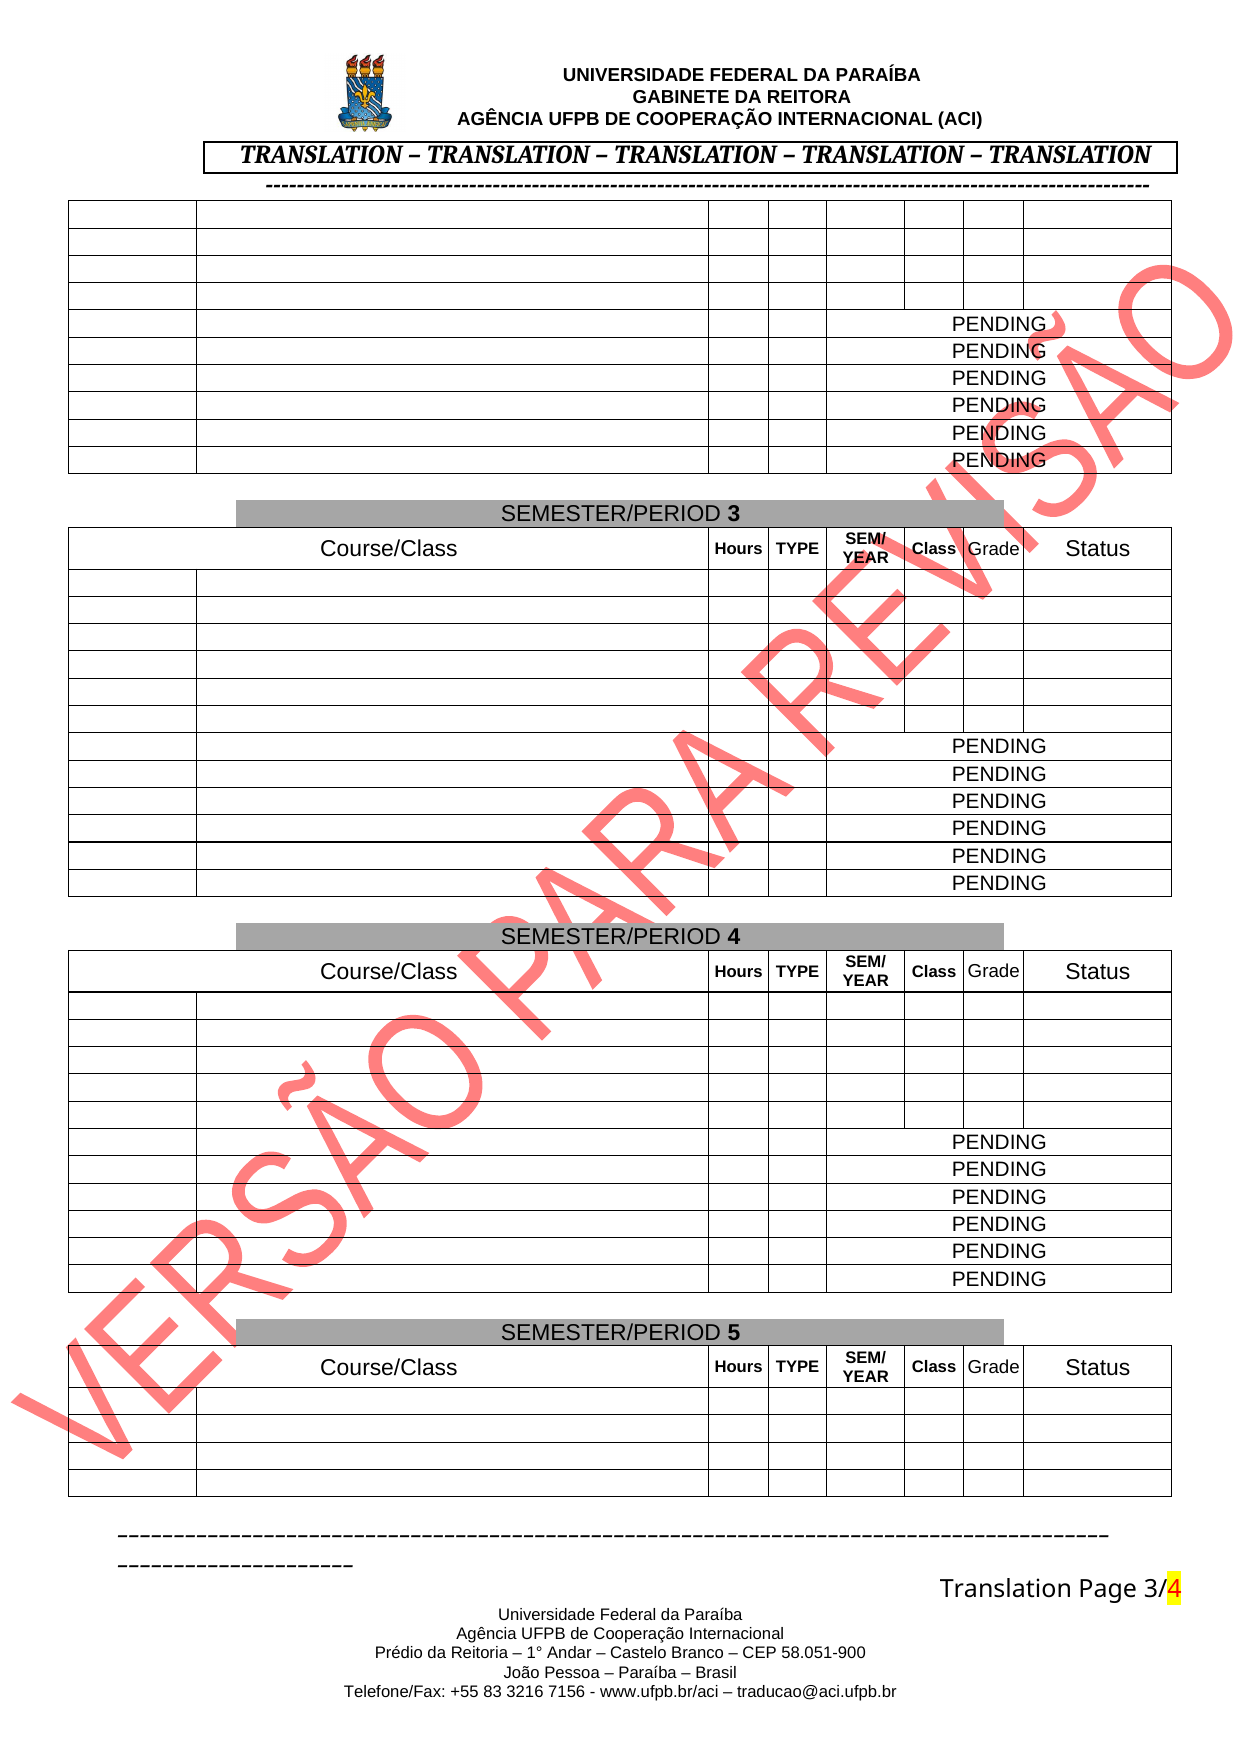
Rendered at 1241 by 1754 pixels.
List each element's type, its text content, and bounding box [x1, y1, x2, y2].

table_cell [964, 1047, 1023, 1073]
table_header SEM/ YEAR [827, 528, 904, 568]
table_header Status [1024, 1346, 1171, 1387]
table_cell [905, 706, 963, 732]
table_cell [709, 229, 768, 255]
table_cell [905, 283, 963, 309]
table_cell [69, 651, 196, 678]
table_cell [69, 570, 196, 596]
table_cell [69, 1156, 196, 1182]
table_cell [197, 1470, 708, 1496]
table_header Status [1024, 951, 1171, 991]
table_cell [197, 229, 708, 255]
table_cell [709, 392, 768, 418]
table_cell [1024, 993, 1171, 1019]
table_cell [69, 1074, 196, 1101]
table_cell [769, 1074, 826, 1101]
table_cell [197, 993, 708, 1019]
table_cell [709, 1238, 768, 1264]
table_cell [197, 1415, 708, 1442]
table_cell [69, 283, 196, 309]
table_header TYPE [769, 1346, 826, 1387]
table_cell [905, 570, 963, 596]
table_cell PENDING [827, 1238, 1171, 1264]
table_cell [709, 1211, 768, 1237]
table_header TYPE [769, 528, 826, 568]
table_cell [964, 570, 1023, 596]
table_cell [827, 1388, 904, 1414]
table_cell [964, 283, 1023, 309]
table_cell [197, 651, 708, 678]
table_cell [769, 365, 826, 391]
table_cell [905, 651, 963, 678]
table_cell [827, 1020, 904, 1046]
table_cell [827, 993, 904, 1019]
table_header Hours [709, 1346, 768, 1387]
table_cell [1024, 256, 1171, 282]
table_cell [197, 1020, 708, 1046]
table_cell [769, 1238, 826, 1264]
table_cell PENDING [827, 392, 1171, 418]
table_cell [827, 1415, 904, 1442]
table_header Course/Class [69, 951, 708, 991]
table_cell PENDING [827, 870, 1171, 896]
table_cell [197, 624, 708, 650]
table_cell [709, 1388, 768, 1414]
table_cell [964, 651, 1023, 678]
table_cell [69, 447, 196, 473]
table_cell [709, 815, 768, 841]
table_header Grade [964, 1346, 1023, 1387]
table_cell [197, 338, 708, 364]
table_cell [905, 1020, 963, 1046]
table_header Class [905, 528, 963, 568]
table_cell [769, 597, 826, 623]
table_cell [827, 570, 904, 596]
table_cell [905, 1470, 963, 1496]
table_cell [69, 624, 196, 650]
table_cell [709, 570, 768, 596]
table_cell [905, 1415, 963, 1442]
table_cell [905, 256, 963, 282]
table_cell [827, 229, 904, 255]
table_cell [69, 1129, 196, 1155]
table_header Course/Class [69, 528, 708, 568]
table_cell [69, 1184, 196, 1210]
table_cell [709, 597, 768, 623]
table_cell [769, 1129, 826, 1155]
table_cell [905, 201, 963, 227]
table_cell [1024, 570, 1171, 596]
table_cell [197, 706, 708, 732]
table_cell [69, 392, 196, 418]
table_cell [769, 815, 826, 841]
table_cell [197, 733, 708, 759]
table_cell [905, 1074, 963, 1101]
table_cell [709, 1265, 768, 1292]
table_cell [964, 201, 1023, 227]
table_header SEM/ YEAR [827, 1346, 904, 1387]
table_cell [1024, 1443, 1171, 1469]
table_cell [709, 1020, 768, 1046]
table_cell [197, 310, 708, 337]
table_cell [197, 788, 708, 814]
table_cell [69, 256, 196, 282]
table_cell [197, 1388, 708, 1414]
table_header Grade [964, 951, 1023, 991]
table_cell [197, 447, 708, 473]
table_cell PENDING [827, 310, 1171, 337]
table_cell [827, 1443, 904, 1469]
table_cell [1024, 1388, 1171, 1414]
table_cell PENDING [827, 1184, 1171, 1210]
table_cell [769, 256, 826, 282]
table_cell [709, 420, 768, 446]
table_cell [964, 1074, 1023, 1101]
table_cell [709, 1074, 768, 1101]
table_cell [1024, 706, 1171, 732]
table_cell [769, 1470, 826, 1496]
table_cell PENDING [827, 1129, 1171, 1155]
table_cell [69, 597, 196, 623]
table_cell [69, 843, 196, 869]
table_cell [69, 733, 196, 759]
table_cell [769, 1415, 826, 1442]
table_cell [69, 679, 196, 705]
table_cell [905, 1047, 963, 1073]
table_cell [709, 338, 768, 364]
table_cell PENDING [827, 1211, 1171, 1237]
table_cell [197, 420, 708, 446]
table_cell [1024, 201, 1171, 227]
table_cell [197, 201, 708, 227]
table_cell [769, 201, 826, 227]
table_header Status [1024, 528, 1171, 568]
table_cell [709, 733, 768, 759]
table_cell [827, 1102, 904, 1128]
table_cell [769, 1156, 826, 1182]
table_cell PENDING [827, 338, 1171, 364]
table_cell [69, 1047, 196, 1073]
table_cell [197, 870, 708, 896]
table_cell [769, 1184, 826, 1210]
table_cell [197, 1129, 708, 1155]
table_cell PENDING [827, 788, 1171, 814]
table_cell [1024, 597, 1171, 623]
table_cell [905, 1388, 963, 1414]
table_cell [827, 679, 904, 705]
table_cell [709, 1102, 768, 1128]
table_cell [197, 1238, 708, 1264]
table_cell [1024, 1074, 1171, 1101]
table_cell PENDING [827, 761, 1171, 787]
table_cell [197, 392, 708, 418]
table_cell [709, 679, 768, 705]
table_cell [709, 365, 768, 391]
table_cell [827, 651, 904, 678]
table_cell PENDING [827, 447, 1171, 473]
table_cell [1024, 1102, 1171, 1128]
table_header Grade [964, 528, 1023, 568]
table_cell [709, 788, 768, 814]
table_cell [964, 1388, 1023, 1414]
table_cell [69, 1238, 196, 1264]
table_cell [1024, 283, 1171, 309]
table_cell [769, 679, 826, 705]
table_header Course/Class [69, 1346, 708, 1387]
table_cell [69, 1265, 196, 1292]
table_header SEM/ YEAR [827, 951, 904, 991]
table_cell [905, 1102, 963, 1128]
table_cell [905, 993, 963, 1019]
table_cell [769, 1211, 826, 1237]
table_cell [69, 993, 196, 1019]
table_cell [709, 310, 768, 337]
table_cell [769, 338, 826, 364]
table_cell [1024, 1047, 1171, 1073]
table_cell [769, 651, 826, 678]
table_cell [69, 338, 196, 364]
table_cell [769, 870, 826, 896]
table_cell [197, 1443, 708, 1469]
table_cell [709, 761, 768, 787]
table_cell [69, 229, 196, 255]
table_cell [69, 706, 196, 732]
table_cell [709, 624, 768, 650]
table_cell [769, 843, 826, 869]
table_cell [1024, 679, 1171, 705]
table_cell [1024, 1415, 1171, 1442]
table_cell [197, 1047, 708, 1073]
table_cell [964, 597, 1023, 623]
table_cell [69, 420, 196, 446]
table_cell [1024, 229, 1171, 255]
table_cell [769, 1265, 826, 1292]
table_cell [827, 597, 904, 623]
table_cell [905, 679, 963, 705]
table_cell PENDING [827, 815, 1171, 841]
table_cell [197, 815, 708, 841]
table_cell [709, 1415, 768, 1442]
table_cell [769, 624, 826, 650]
table_cell [197, 1211, 708, 1237]
table_cell [905, 1443, 963, 1469]
table_cell [709, 1129, 768, 1155]
table_cell [769, 447, 826, 473]
table_cell [905, 624, 963, 650]
table_cell [197, 1074, 708, 1101]
table_cell PENDING [827, 420, 1171, 446]
table_cell [69, 1470, 196, 1496]
table_header Class [905, 1346, 963, 1387]
table_cell [827, 201, 904, 227]
table_cell [197, 843, 708, 869]
table_cell [709, 1443, 768, 1469]
table_cell [69, 1388, 196, 1414]
table_cell [964, 1470, 1023, 1496]
table_cell [709, 870, 768, 896]
table_cell [1024, 1470, 1171, 1496]
table_cell [964, 679, 1023, 705]
table_cell PENDING [827, 733, 1171, 759]
table_cell [709, 201, 768, 227]
table_cell [827, 283, 904, 309]
table_cell [769, 1102, 826, 1128]
table_cell [69, 870, 196, 896]
table_header Hours [709, 951, 768, 991]
table_cell PENDING [827, 1156, 1171, 1182]
table_cell PENDING [827, 365, 1171, 391]
table_cell [709, 1184, 768, 1210]
table_cell [69, 788, 196, 814]
table_cell PENDING [827, 1265, 1171, 1292]
table_cell [769, 570, 826, 596]
table_cell [769, 788, 826, 814]
table_cell [827, 624, 904, 650]
table_cell [709, 283, 768, 309]
table_cell [769, 993, 826, 1019]
table_cell [69, 201, 196, 227]
table_cell [827, 1074, 904, 1101]
table_cell [769, 283, 826, 309]
table_cell [769, 1443, 826, 1469]
table_cell [769, 733, 826, 759]
table_cell [827, 1470, 904, 1496]
table_cell [769, 1047, 826, 1073]
table_cell [964, 229, 1023, 255]
table_cell [964, 1415, 1023, 1442]
table_cell [769, 1020, 826, 1046]
table_cell [69, 1211, 196, 1237]
text SEMESTER/PERIOD 4 [236, 923, 1004, 950]
table_cell [709, 447, 768, 473]
table_cell [964, 1020, 1023, 1046]
table_cell [197, 1184, 708, 1210]
table_header TYPE [769, 951, 826, 991]
table_cell [69, 310, 196, 337]
table_cell [964, 706, 1023, 732]
table_cell [69, 1102, 196, 1128]
table_cell [69, 1020, 196, 1046]
table_cell PENDING [827, 843, 1171, 869]
table_cell [1024, 624, 1171, 650]
table_cell [197, 1102, 708, 1128]
table_cell [1024, 651, 1171, 678]
table_cell [964, 1102, 1023, 1128]
text SEMESTER/PERIOD 5 [236, 1319, 1004, 1345]
table_cell [769, 229, 826, 255]
table_cell [197, 597, 708, 623]
table_cell [709, 1470, 768, 1496]
table_cell [964, 1443, 1023, 1469]
table_header Hours [709, 528, 768, 568]
table_cell [69, 365, 196, 391]
table_cell [827, 706, 904, 732]
table_cell [197, 1156, 708, 1182]
table_cell [709, 1047, 768, 1073]
table_cell [197, 570, 708, 596]
table_cell [769, 1388, 826, 1414]
table_cell [197, 679, 708, 705]
table_cell [709, 843, 768, 869]
table_cell [905, 597, 963, 623]
table_cell [827, 256, 904, 282]
picture [323, 53, 407, 132]
table_cell [69, 815, 196, 841]
table_cell [709, 1156, 768, 1182]
text SEMESTER/PERIOD 3 [236, 500, 1004, 527]
table_cell [709, 256, 768, 282]
table_cell [769, 392, 826, 418]
table_cell [197, 365, 708, 391]
table_cell [69, 761, 196, 787]
table_cell [197, 283, 708, 309]
table_cell [197, 1265, 708, 1292]
table_cell [69, 1443, 196, 1469]
table_cell [769, 761, 826, 787]
table_cell [197, 761, 708, 787]
table_cell [1024, 1020, 1171, 1046]
table_cell [197, 256, 708, 282]
table_cell [709, 993, 768, 1019]
table_header Class [905, 951, 963, 991]
table_cell [964, 624, 1023, 650]
table_cell [709, 706, 768, 732]
table_cell [69, 1415, 196, 1442]
table_cell [769, 706, 826, 732]
table_cell [769, 420, 826, 446]
table_cell [905, 229, 963, 255]
table_cell [709, 651, 768, 678]
table_cell [769, 310, 826, 337]
table_cell [827, 1047, 904, 1073]
table_cell [964, 256, 1023, 282]
table_cell [964, 993, 1023, 1019]
